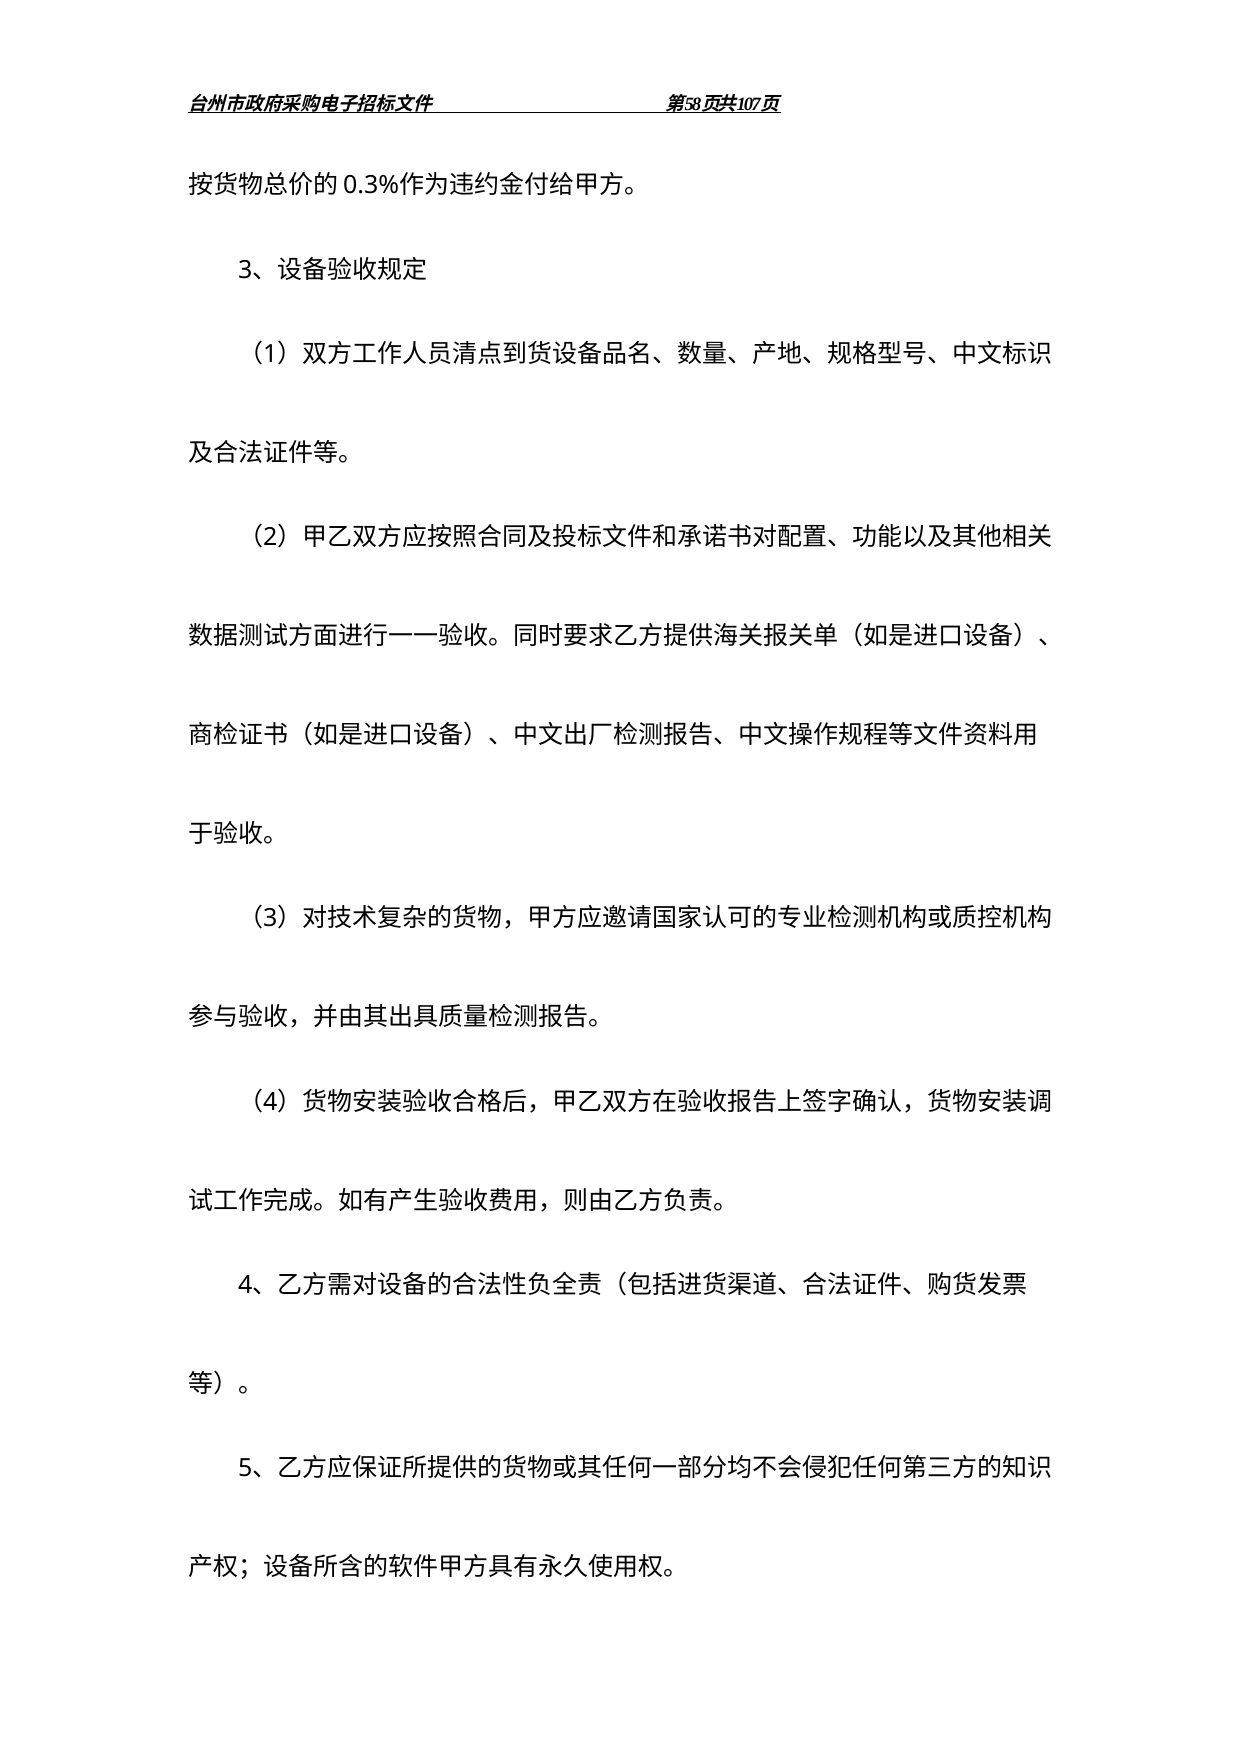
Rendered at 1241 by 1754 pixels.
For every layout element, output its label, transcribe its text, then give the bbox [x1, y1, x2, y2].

text （3）对技术复杂的货物，甲方应邀请国家认可的专业检测机构或质控机构参与验收，并由其出具质量检测报告。 [188, 883, 1052, 1048]
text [188, 150, 1052, 216]
text 3、设备验收规定 [188, 234, 1052, 300]
text （4）货物安装验收合格后，甲乙双方在验收报告上签字确认，货物安装调试工作完成。如有产生验收费用，则由乙方负责。 [188, 1066, 1052, 1231]
text （1）双方工作人员清点到货设备品名、数量、产地、规格型号、中文标识及合法证件等。 [188, 318, 1052, 483]
text 5、乙方应保证所提供的货物或其任何一部分均不会侵犯任何第三方的知识产权；设备所含的软件甲方具有永久使用权。 [188, 1433, 1052, 1598]
text 4、乙方需对设备的合法性负全责（包括进货渠道、合法证件、购货发票等）。 [188, 1249, 1052, 1414]
text （2）甲乙双方应按照合同及投标文件和承诺书对配置、功能以及其他相关数据测试方面进行一一验收。同时要求乙方提供海关报关单（如是进口设备）、商检证书（如是进口设备）、中文出厂检测报告、中文操作规程等文件资料用于验收。 [188, 502, 1052, 865]
